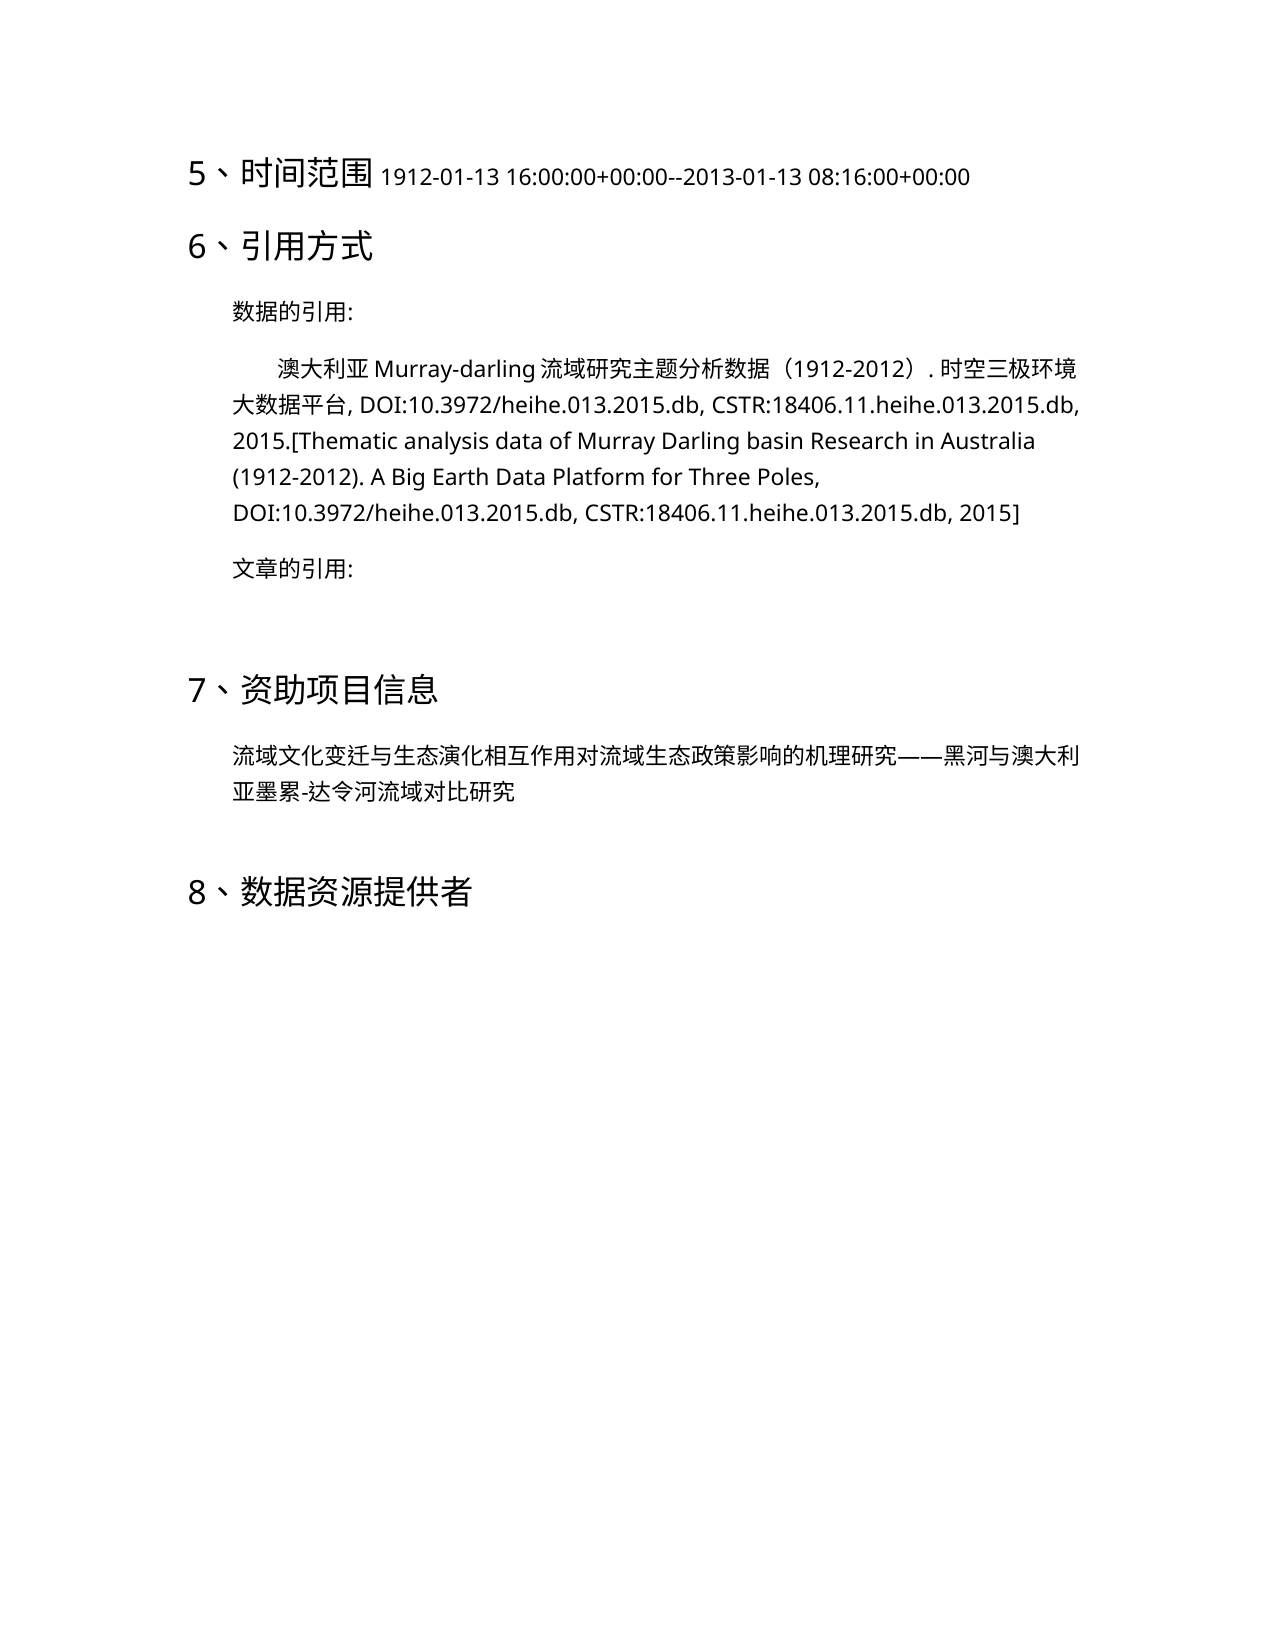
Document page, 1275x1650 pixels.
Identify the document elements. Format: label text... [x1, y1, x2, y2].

text 数据的引用: [232, 296, 1087, 327]
text 7、资助项目信息 [187, 667, 1087, 712]
text 8、数据资源提供者 [187, 868, 1087, 914]
text 文章的引用: [232, 553, 1087, 584]
text 6、引用方式 [187, 223, 1087, 268]
text 5、时间范围1912-01-13 16:00:00+00:00--2013-01-13 08:16:00+00:00 [187, 150, 1087, 195]
text 流域文化变迁与生态演化相互作用对流域生态政策影响的机理研究——黑河与澳大利亚墨累-达令河流域对比研究 [232, 740, 1087, 843]
text 澳大利亚Murray-darling流域研究主题分析数据（1912-2012）. 时空三极环境大数据平台, DOI:10.3972/heihe.013.2015.db, CSTR:18406.11.heihe.013.2015.db, 2015.[Thematic analysis data of Murray Darling basin Research in Australia (1912-2012). A Big Earth Data Platform for Three Poles, DOI:10.3972/heihe.013.2015.db, CSTR:18406.11.heihe.013.2015.db, 2015] [232, 353, 1087, 528]
